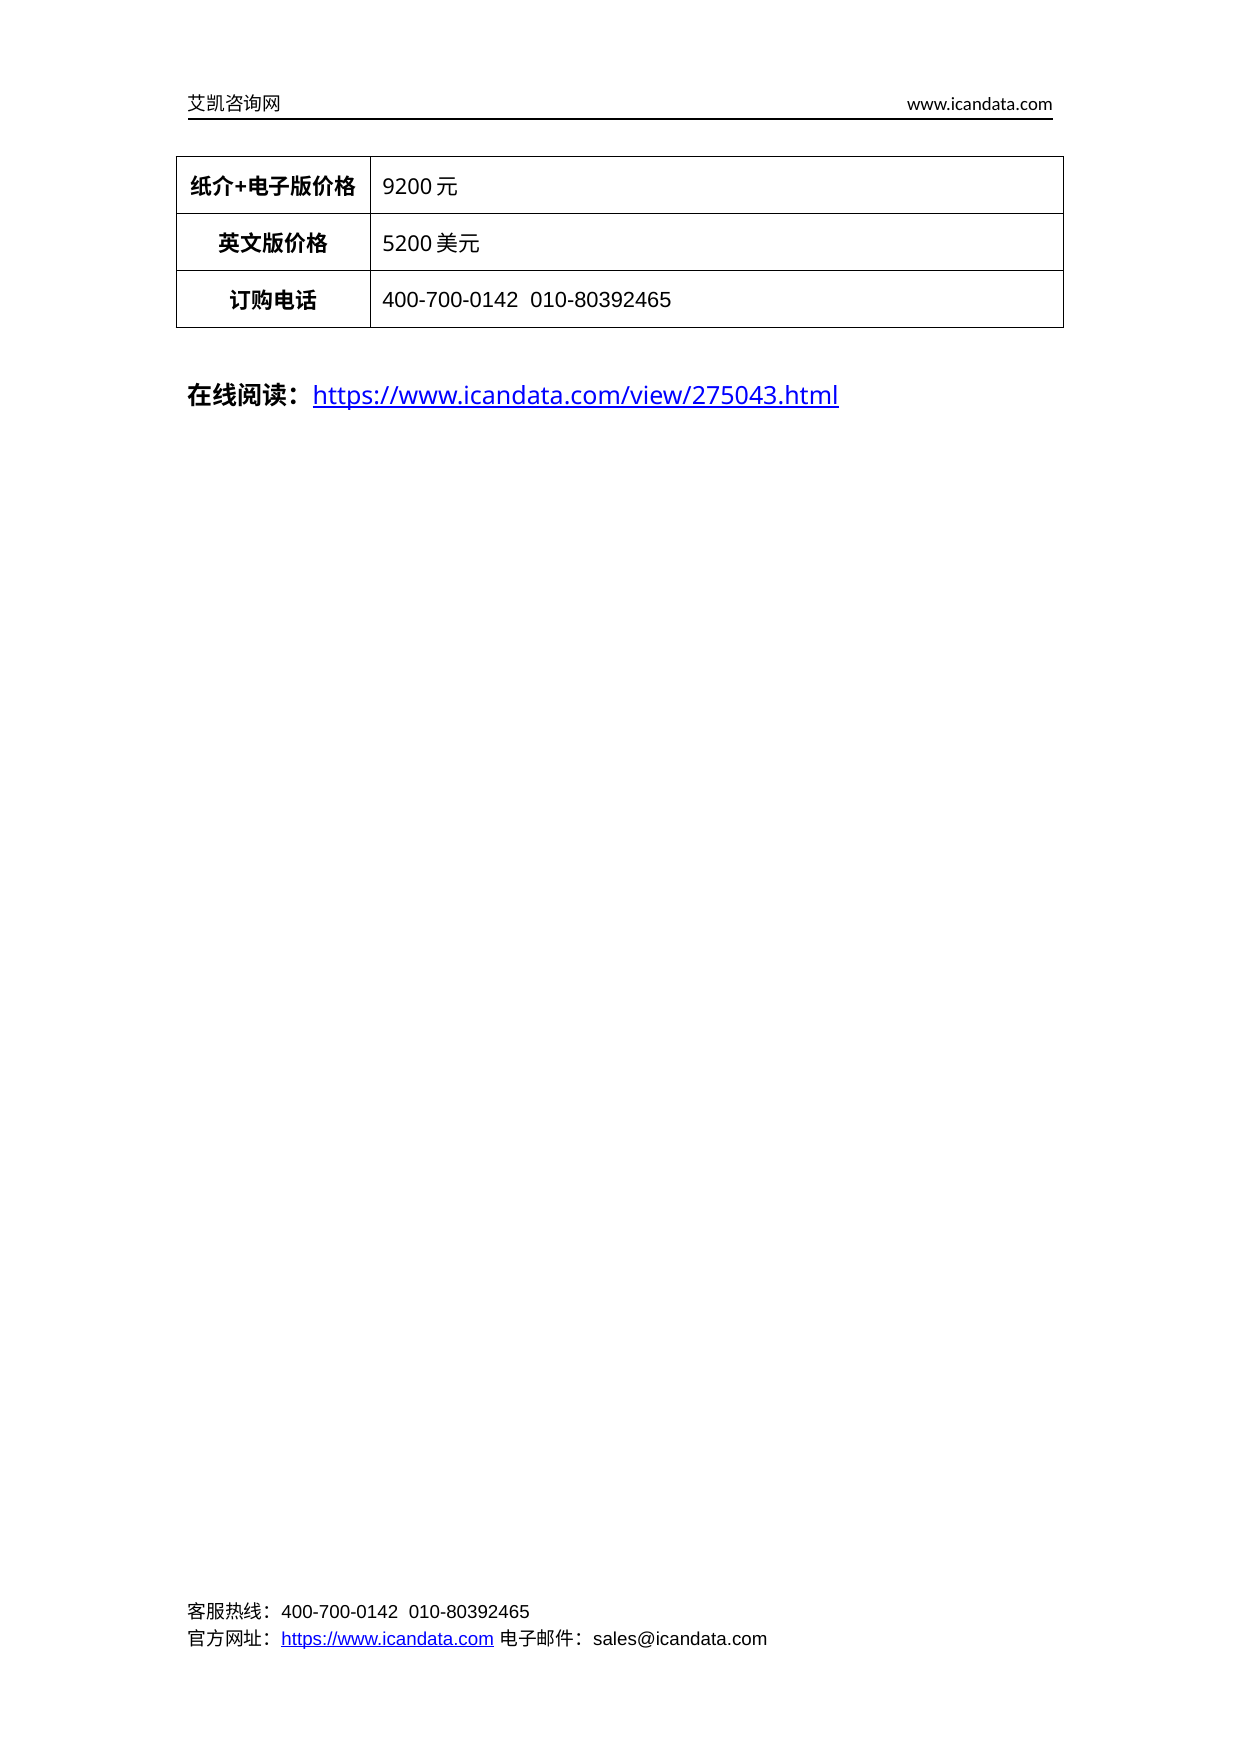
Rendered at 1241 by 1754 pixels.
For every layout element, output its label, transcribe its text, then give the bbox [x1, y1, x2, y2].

text 在线阅读：https://www.icandata.com/view/275043.html [187, 361, 1053, 426]
table_cell 400-700-0142 010-80392465 [371, 271, 1063, 327]
table_cell 纸介+电子版价格 [177, 157, 370, 213]
table_cell 订购电话 [177, 271, 370, 327]
table_cell 5200美元 [371, 214, 1063, 270]
table_cell 9200元 [371, 157, 1063, 213]
table_cell 英文版价格 [177, 214, 370, 270]
